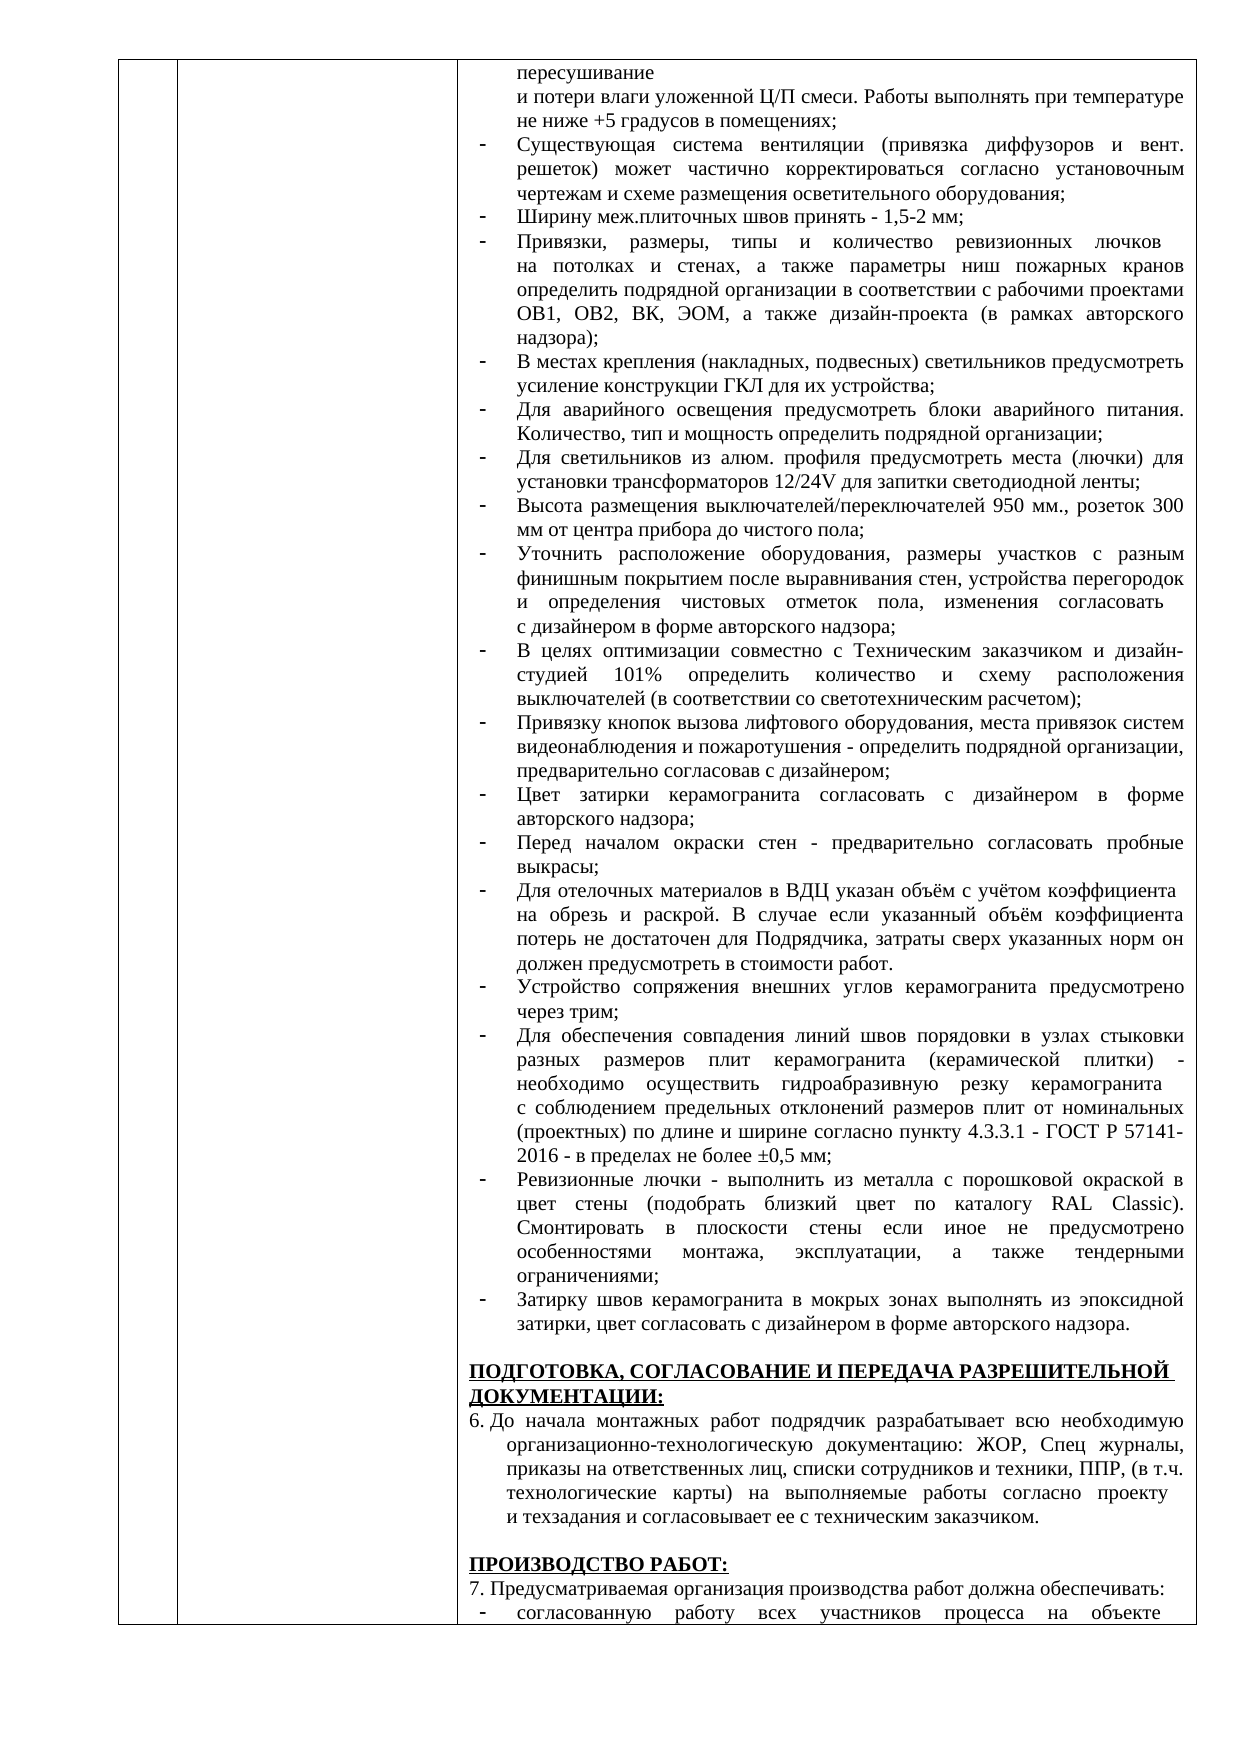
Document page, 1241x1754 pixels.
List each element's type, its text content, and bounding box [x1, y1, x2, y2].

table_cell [178, 60, 457, 1624]
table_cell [458, 60, 1196, 1624]
table_cell 7 [119, 60, 177, 1624]
